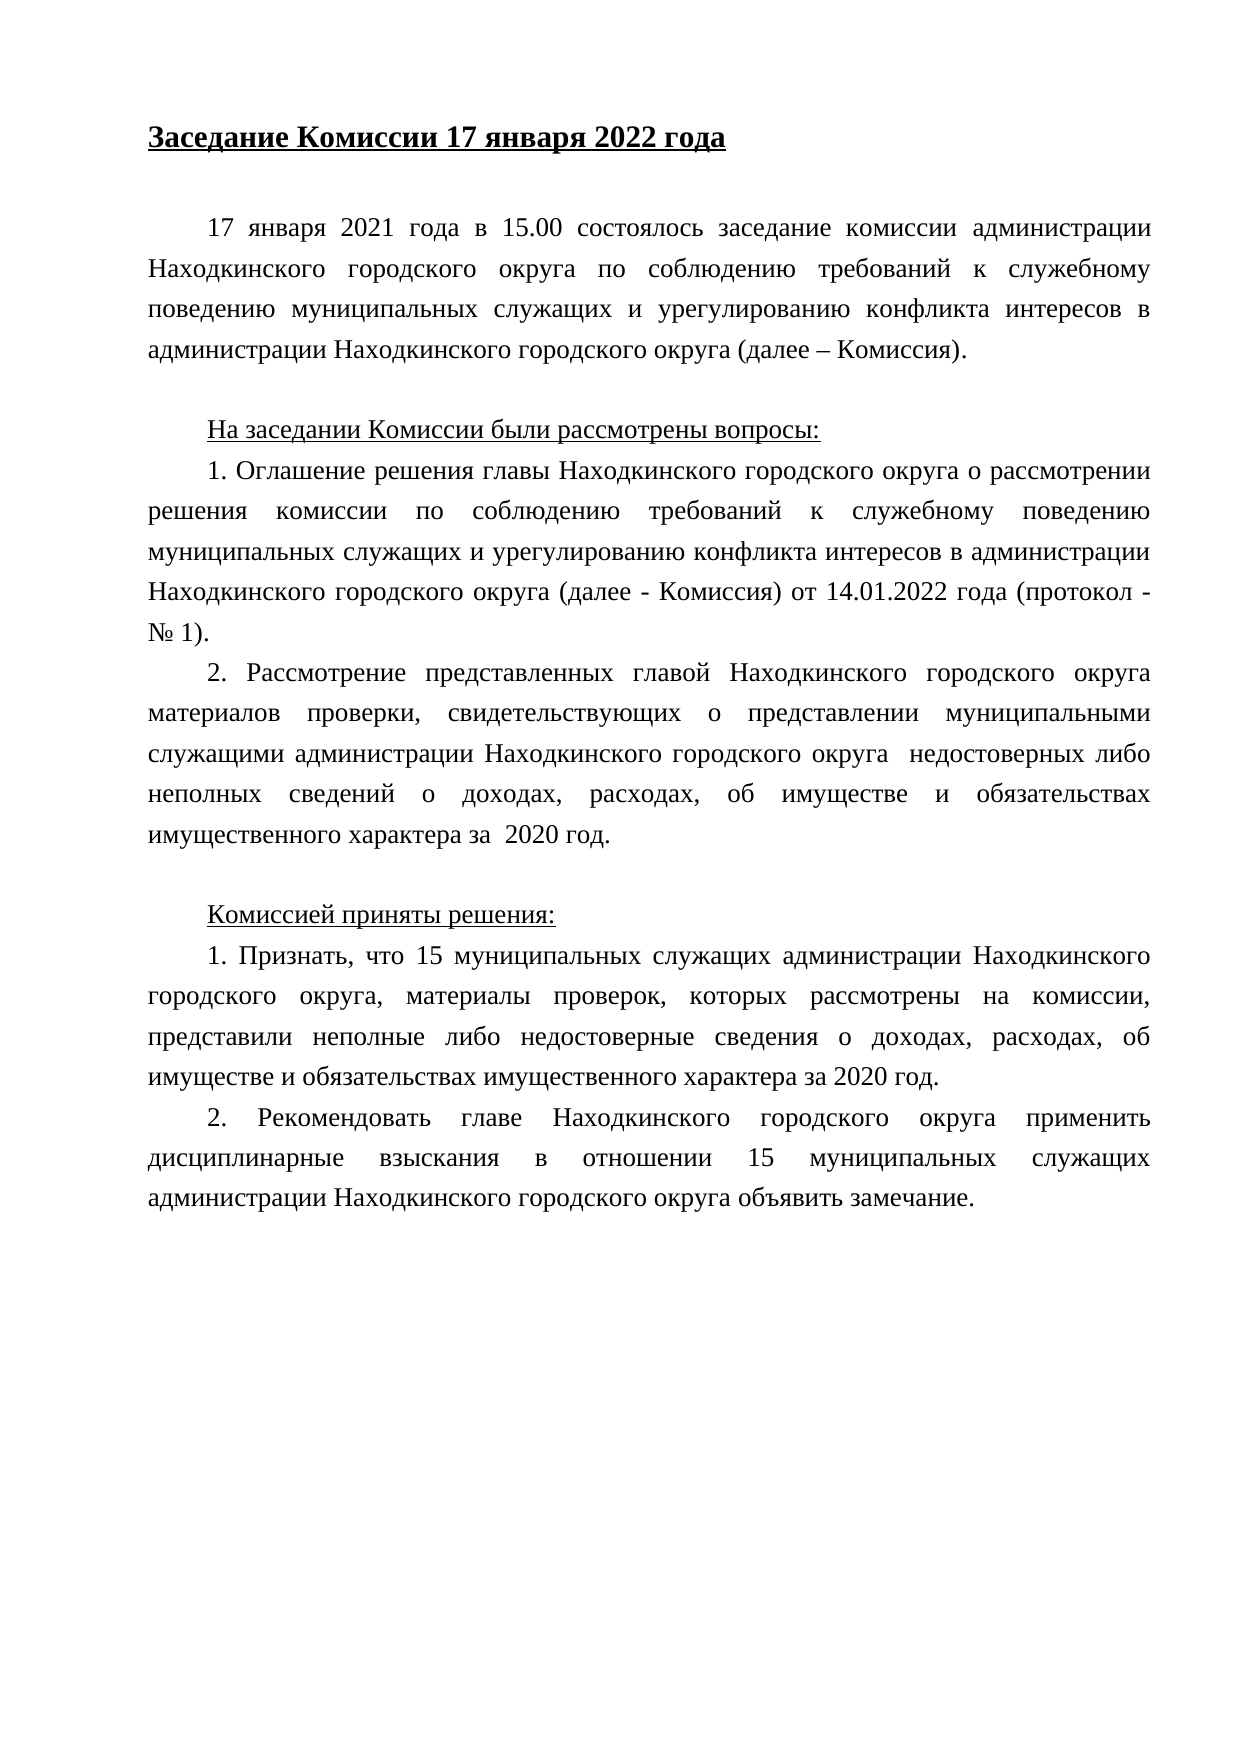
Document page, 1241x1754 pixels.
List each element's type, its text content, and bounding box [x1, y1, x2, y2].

text Заседание Комиссии 17 января 2022 года [148, 118, 1152, 154]
text 2. Рассмотрение представленных главой Находкинского городского округа материалов проверки, свидетельствующих о представлении муниципальными служащими администрации Находкинского городского округа недостоверных либо неполных сведений о доходах, расходах, об имуществе и обязательствах имущественного характера за 2020 год. [148, 656, 1152, 849]
text 1. Оглашение решения главы Находкинского городского округа о рассмотрении решения комиссии по соблюдению требований к служебному поведению муниципальных служащих и урегулированию конфликта интересов в администрации Находкинского городского округа (далее - Комиссия) от 14.01.2022 года (протокол - № 1). [148, 454, 1152, 647]
text На заседании Комиссии были рассмотрены вопросы: [148, 413, 1152, 445]
text 2. Рекомендовать главе Находкинского городского округа применить дисциплинарные взыскания в отношении 15 муниципальных служащих администрации Находкинского городского округа объявить замечание. [148, 1101, 1152, 1213]
text 17 января 2021 года в 15.00 состоялось заседание комиссии администрации Находкинского городского округа по соблюдению требований к служебному поведению муниципальных служащих и урегулированию конфликта интересов в администрации Находкинского городского округа (далее – Комиссия). [148, 211, 1152, 364]
text 1. Признать, что 15 муниципальных служащих администрации Находкинского городского округа, материалы проверок, которых рассмотрены на комиссии, представили неполные либо недостоверные сведения о доходах, расходах, об имуществе и обязательствах имущественного характера за 2020 год. [148, 939, 1152, 1091]
text Комиссией приняты решения: [148, 898, 1152, 930]
